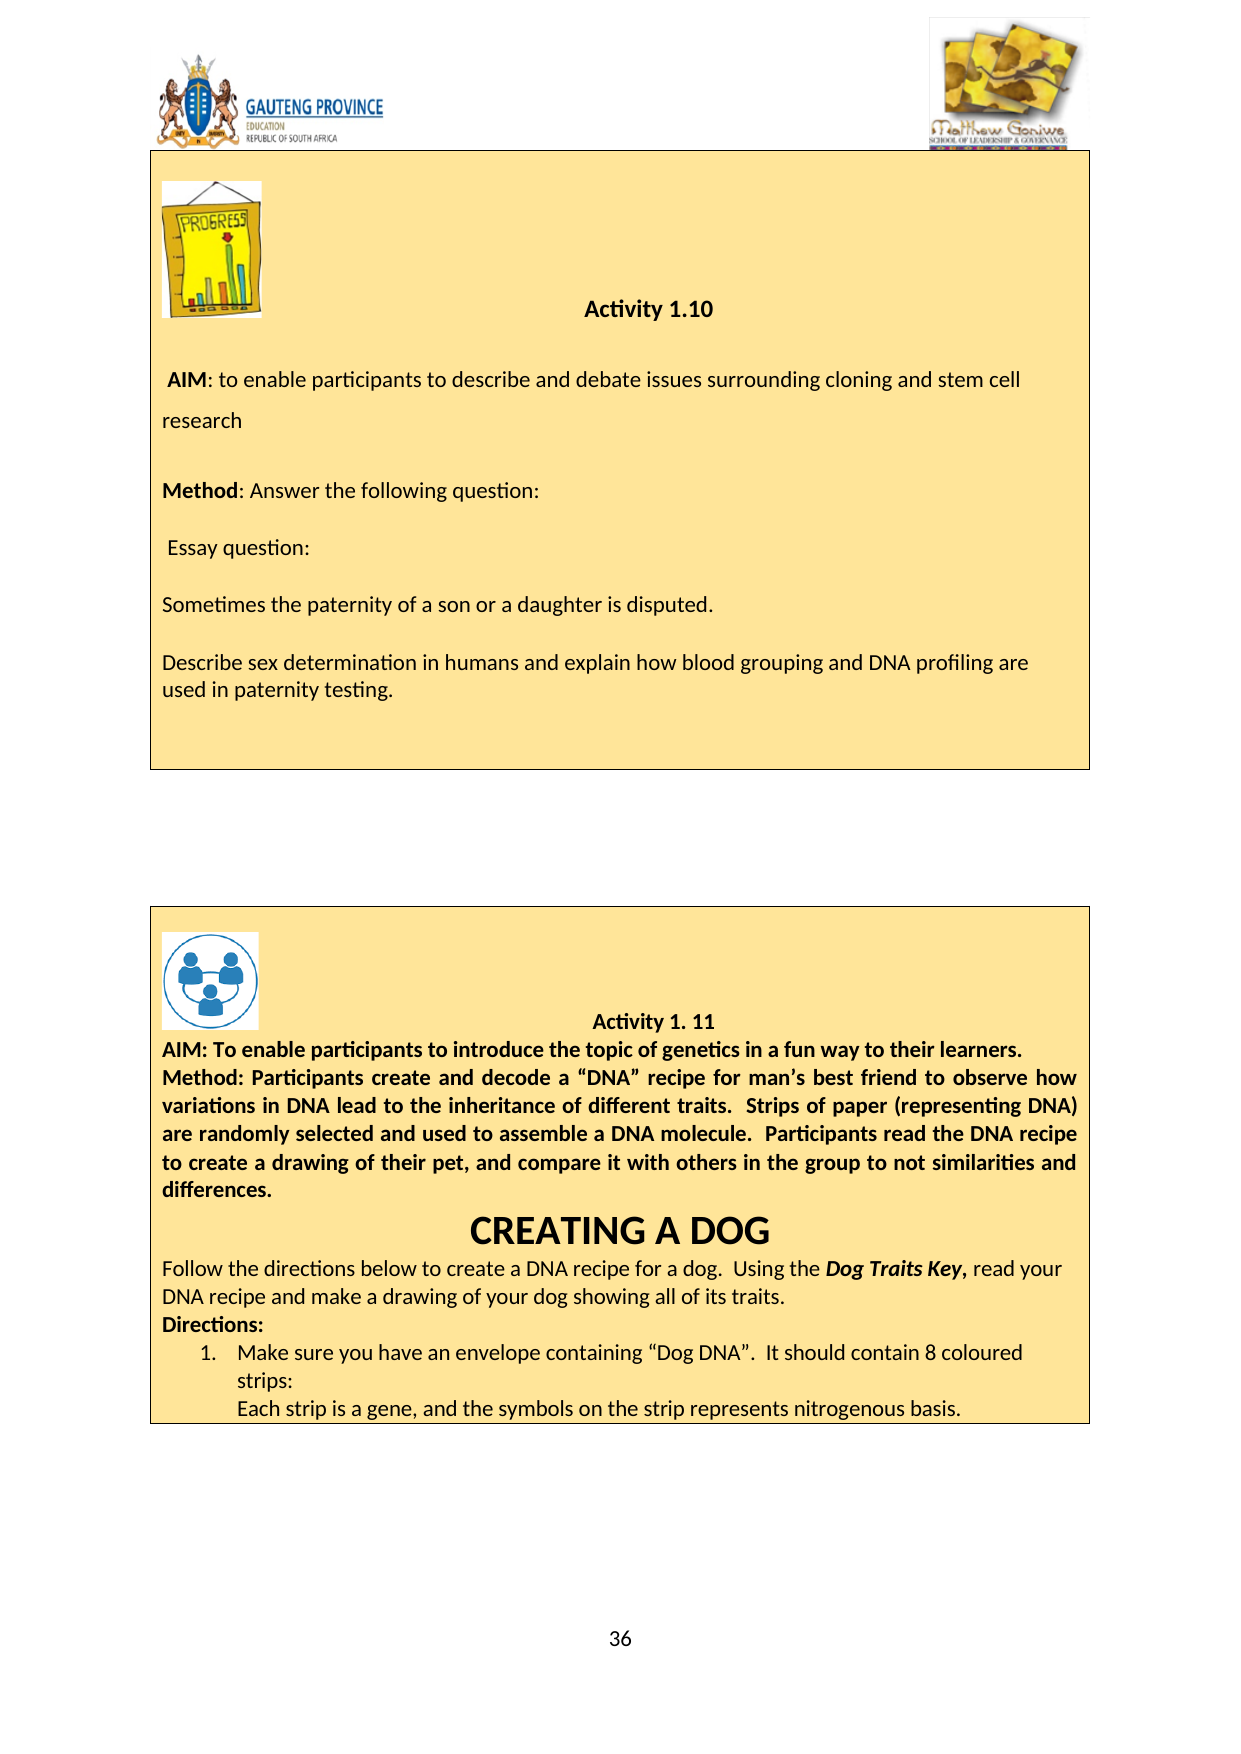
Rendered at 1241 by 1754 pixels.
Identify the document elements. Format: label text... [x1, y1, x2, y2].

picture [928, 16, 1091, 151]
picture [161, 181, 262, 318]
picture [161, 932, 259, 1030]
picture [150, 47, 388, 150]
table_header Activity 1.10 AIM: to enable participants to describe and debate issues surrounding cloning and stem cell research Method: Answer the following question: Essay question: Sometimes the paternity of a son or a daughter is disputed. Describe sex determination in humans and explain how blood grouping and DNA profiling are used in paternity testing. [151, 151, 1089, 769]
